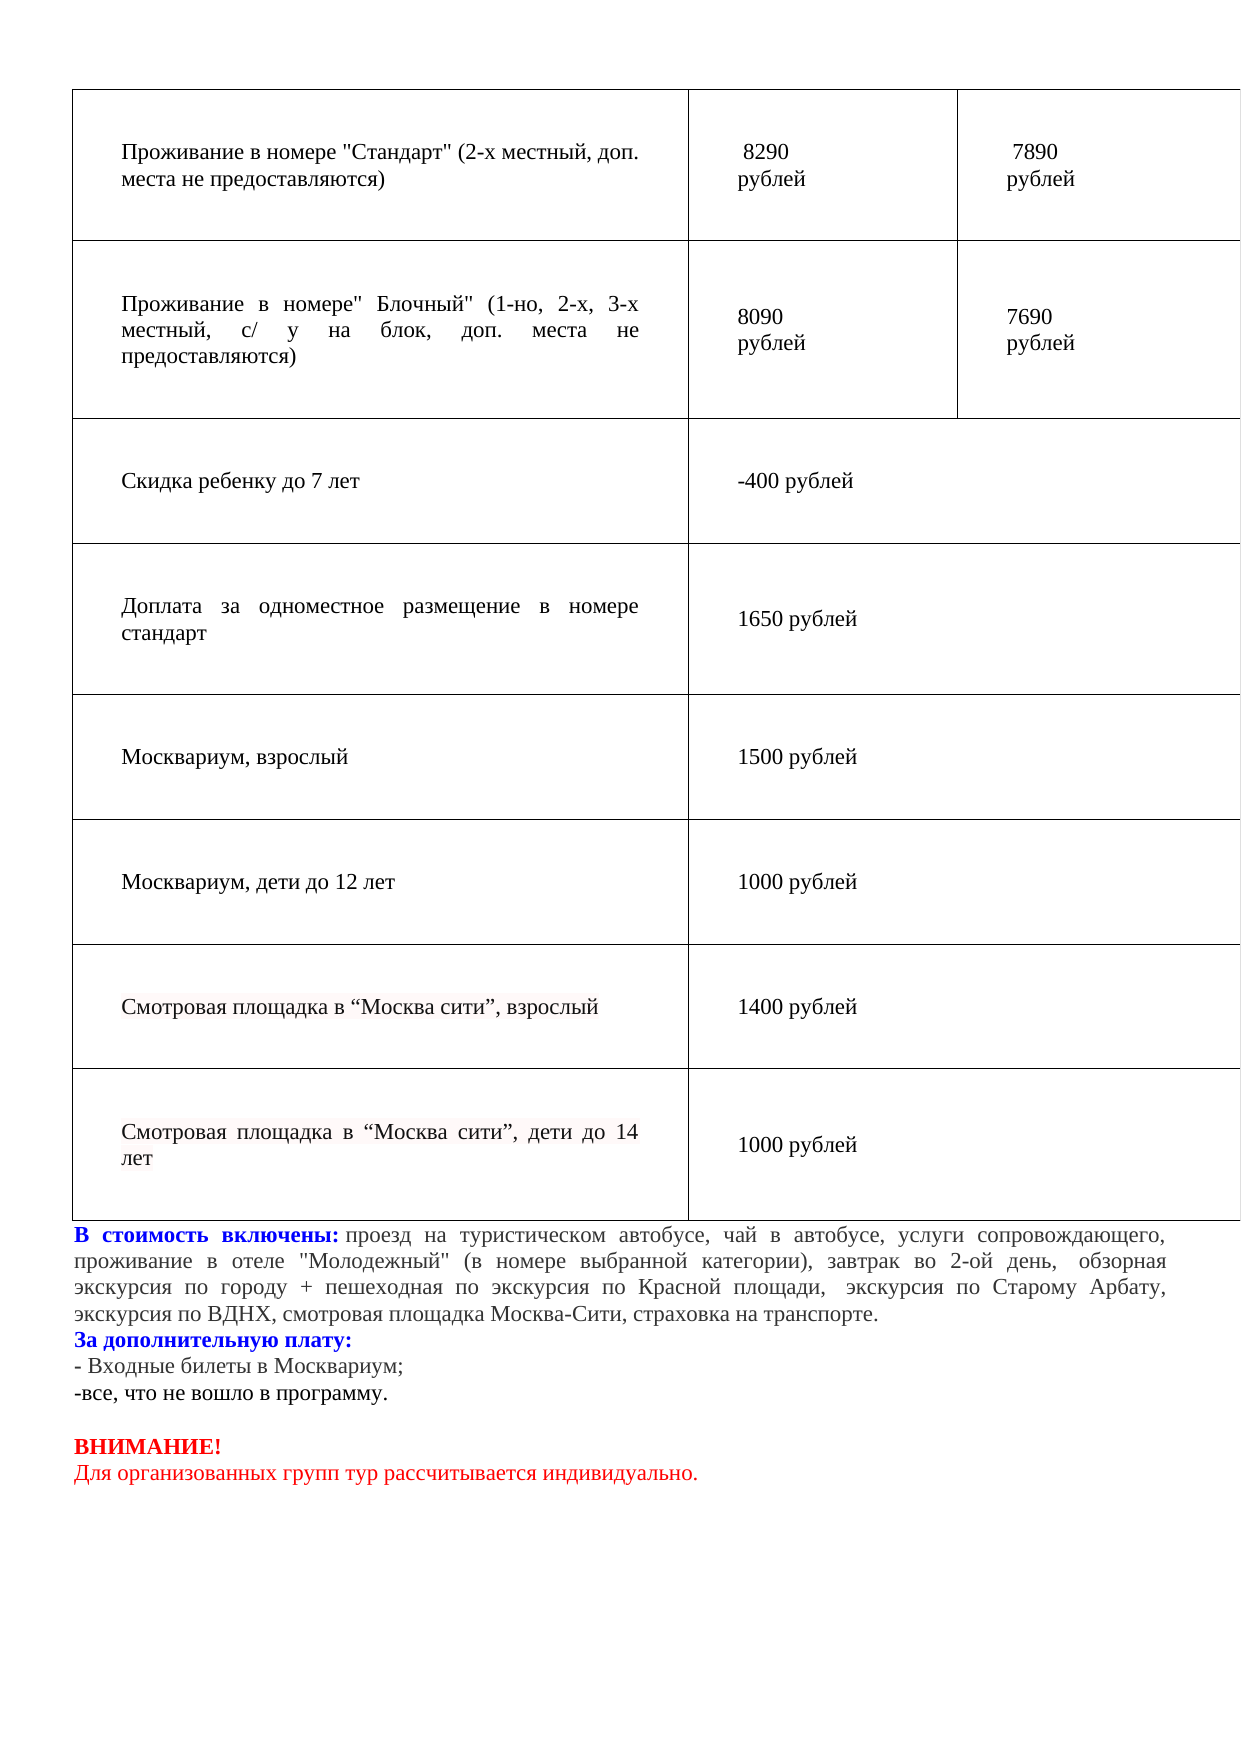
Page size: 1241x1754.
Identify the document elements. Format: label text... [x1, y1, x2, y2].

table_cell 1500 рублей [689, 695, 1240, 818]
table_cell 7890 рублей [958, 90, 1240, 240]
table_cell Доплата за одноместное размещение в номере стандарт [73, 544, 688, 694]
text ВНИМАНИЕ! Для организованных групп тур рассчитывается индивидуально. [74, 1433, 1167, 1486]
text В стоимость включены: проезд на туристическом автобусе, чай в автобусе, услуги сопровождающего, проживание в отеле "Молодежный" (в номере выбранной категории), завтрак во 2-ой день, обзорная экскурсия по городу + пешеходная по экскурсия по Красной площади, экскурсия по Старому Арбату, экскурсия по ВДНХ, смотровая площадка Москва-Сити, страховка на транспорте. [74, 1221, 1167, 1326]
text За дополнительную плату: [74, 1326, 1167, 1352]
table_cell Москвариум, взрослый [73, 695, 688, 818]
table_cell Скидка ребенку до 7 лет [73, 419, 688, 542]
table_cell Проживание в номере "Стандарт" (2-х местный, доп. места не предоставляются) [73, 90, 688, 240]
table_cell 8290 рублей [689, 90, 957, 240]
table_cell 1650 рублей [689, 544, 1240, 694]
table_cell Проживание в номере" Блочный" (1-но, 2-х, 3-х местный, с/ у на блок, доп. места не предоставляются) [73, 241, 688, 417]
table_cell 1000 рублей [689, 1069, 1240, 1219]
table_cell Смотровая площадка в “Москва сити”, взрослый [73, 945, 688, 1068]
table_cell Смотровая площадка в “Москва сити”, дети до 14 лет [73, 1069, 688, 1219]
table_cell 1400 рублей [689, 945, 1240, 1068]
table_cell 7690 рублей [958, 241, 1240, 417]
text -все, что не вошло в программу. [74, 1379, 1167, 1433]
table_cell -400 рублей [689, 419, 1240, 542]
table_cell 8090 рублей [689, 241, 957, 417]
table_cell Москвариум, дети до 12 лет [73, 820, 688, 943]
table_cell 1000 рублей [689, 820, 1240, 943]
text - Входные билеты в Москвариум; [74, 1352, 1167, 1379]
